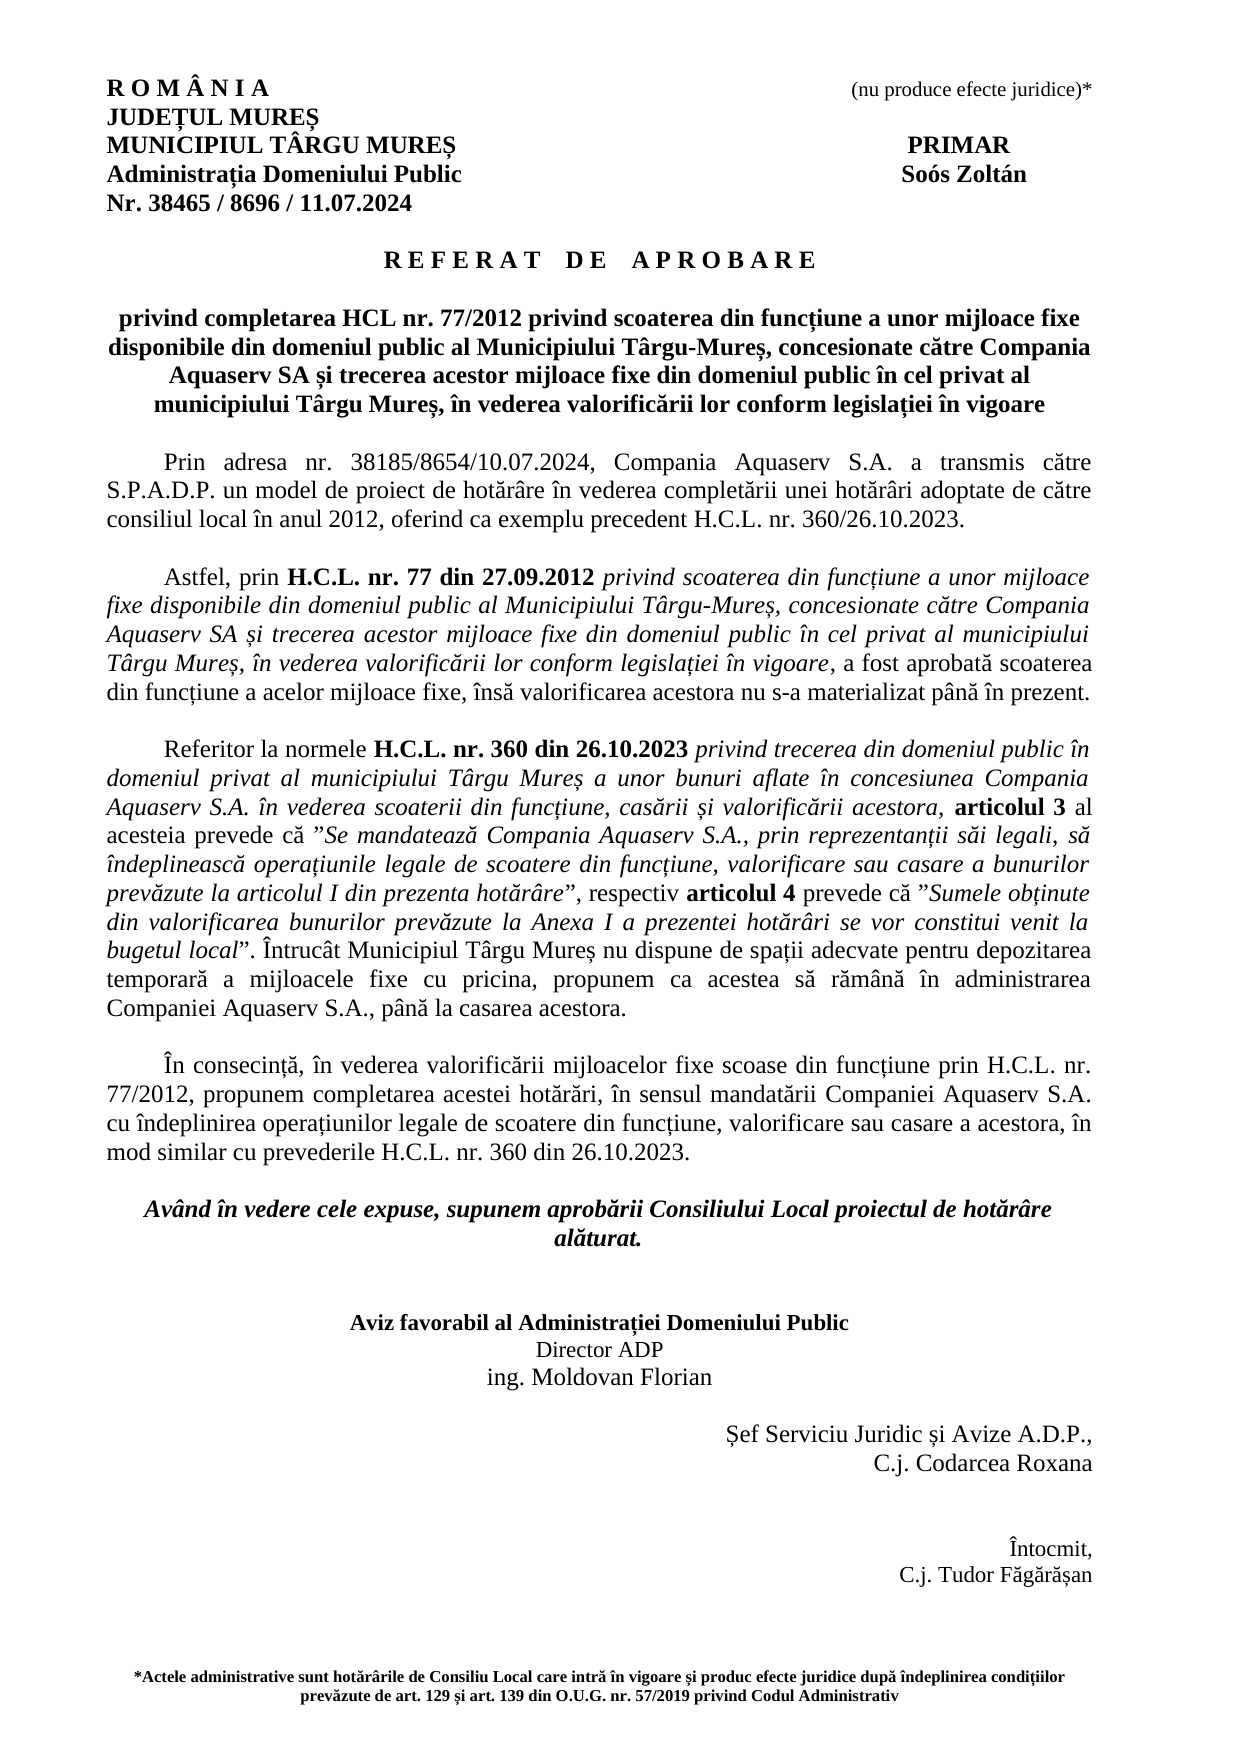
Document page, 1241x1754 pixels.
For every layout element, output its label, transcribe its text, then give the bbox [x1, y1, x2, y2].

text Astfel, prin H.C.L. nr. 77 din 27.09.2012 privind scoaterea din funcțiune a unor mijloace fixe disponibile din domeniul public al Municipiului Târgu-Mureș, concesionate către Compania Aquaserv SA și trecerea acestor mijloace fixe din domeniul public în cel privat al municipiului Târgu Mureș, în vederea valorificării lor conform legislației în vigoare, a fost aprobată scoaterea din funcțiune a acelor mijloace fixe, însă valorificarea acestora nu s-a materializat până în prezent. [106, 562, 1093, 706]
text În consecință, în vederea valorificării mijloacelor fixe scoase din funcțiune prin H.C.L. nr. 77/2012, propunem completarea acestei hotărări, în sensul mandatării Companiei Aquaserv S.A. cu îndeplinirea operațiunilor legale de scoatere din funcțiune, valorificare sau casare a acestora, în mod similar cu prevederile H.C.L. nr. 360 din 26.10.2023. [106, 1051, 1093, 1166]
text R E F E R A T D E A P R O B A R E [106, 246, 1093, 274]
text Aviz favorabil al Administrației Domeniului Public [106, 1309, 1093, 1336]
text Director ADP [106, 1336, 1093, 1362]
text privind completarea HCL nr. 77/2012 privind scoaterea din funcțiune a unor mijloace fixe disponibile din domeniul public al Municipiului Târgu-Mureș, concesionate către Compania Aquaserv SA și trecerea acestor mijloace fixe din domeniul public în cel privat al municipiului Târgu Mureș, în vederea valorificării lor conform legislației în vigoare [106, 303, 1093, 418]
text JUDEȚUL MUREȘ [106, 102, 1093, 131]
text Șef Serviciu Juridic și Avize A.D.P., [106, 1419, 1093, 1448]
text *Actele administrative sunt hotărârile de Consiliu Local care intră în vigoare și produc efecte juridice după îndeplinirea condițiilor prevăzute de art. 129 și art. 139 din O.U.G. nr. 57/2019 privind Codul Administrativ [106, 1666, 1093, 1705]
text Având în vedere cele expuse, supunem aprobării Consiliului Local proiectul de hotărâre alăturat. [106, 1194, 1093, 1252]
text Administrația Domeniului Public Soós Zoltán [106, 159, 1093, 188]
text C.j. Codarcea Roxana [106, 1448, 1093, 1477]
text Prin adresa nr. 38185/8654/10.07.2024, Compania Aquaserv S.A. a transmis către S.P.A.D.P. un model de proiect de hotărâre în vederea completării unei hotărâri adoptate de către consiliul local în anul 2012, oferind ca exemplu precedent H.C.L. nr. 360/26.10.2023. [106, 447, 1093, 533]
text ing. Moldovan Florian [106, 1362, 1093, 1391]
text Întocmit, [106, 1534, 1093, 1561]
text Referitor la normele H.C.L. nr. 360 din 26.10.2023 privind trecerea din domeniul public în domeniul privat al municipiului Târgu Mureș a unor bunuri aflate în concesiunea Compania Aquaserv S.A. în vederea scoaterii din funcțiune, casării și valorificării acestora, articolul 3 al acesteia prevede că ”Se mandatează Compania Aquaserv S.A., prin reprezentanții săi legali, să îndeplinească operațiunile legale de scoatere din funcțiune, valorificare sau casare a bunurilor prevăzute la articolul I din prezenta hotărâre”, respectiv articolul 4 prevede că ”Sumele obținute din valorificarea bunurilor prevăzute la Anexa I a prezentei hotărâri se vor constitui venit la bugetul local”. Întrucât Municipiul Târgu Mureș nu dispune de spații adecvate pentru depozitarea temporară a mijloacele fixe cu pricina, propunem ca acestea să rămână în administrarea Companiei Aquaserv S.A., până la casarea acestora. [106, 734, 1093, 1022]
text C.j. Tudor Făgărășan [106, 1561, 1093, 1587]
text Nr. 38465 / 8696 / 11.07.2024 [106, 188, 1093, 217]
text MUNICIPIUL TÂRGU MUREȘ PRIMAR [106, 131, 1093, 159]
text R O M Â N I A (nu produce efecte juridice)* [89, 73, 1093, 102]
